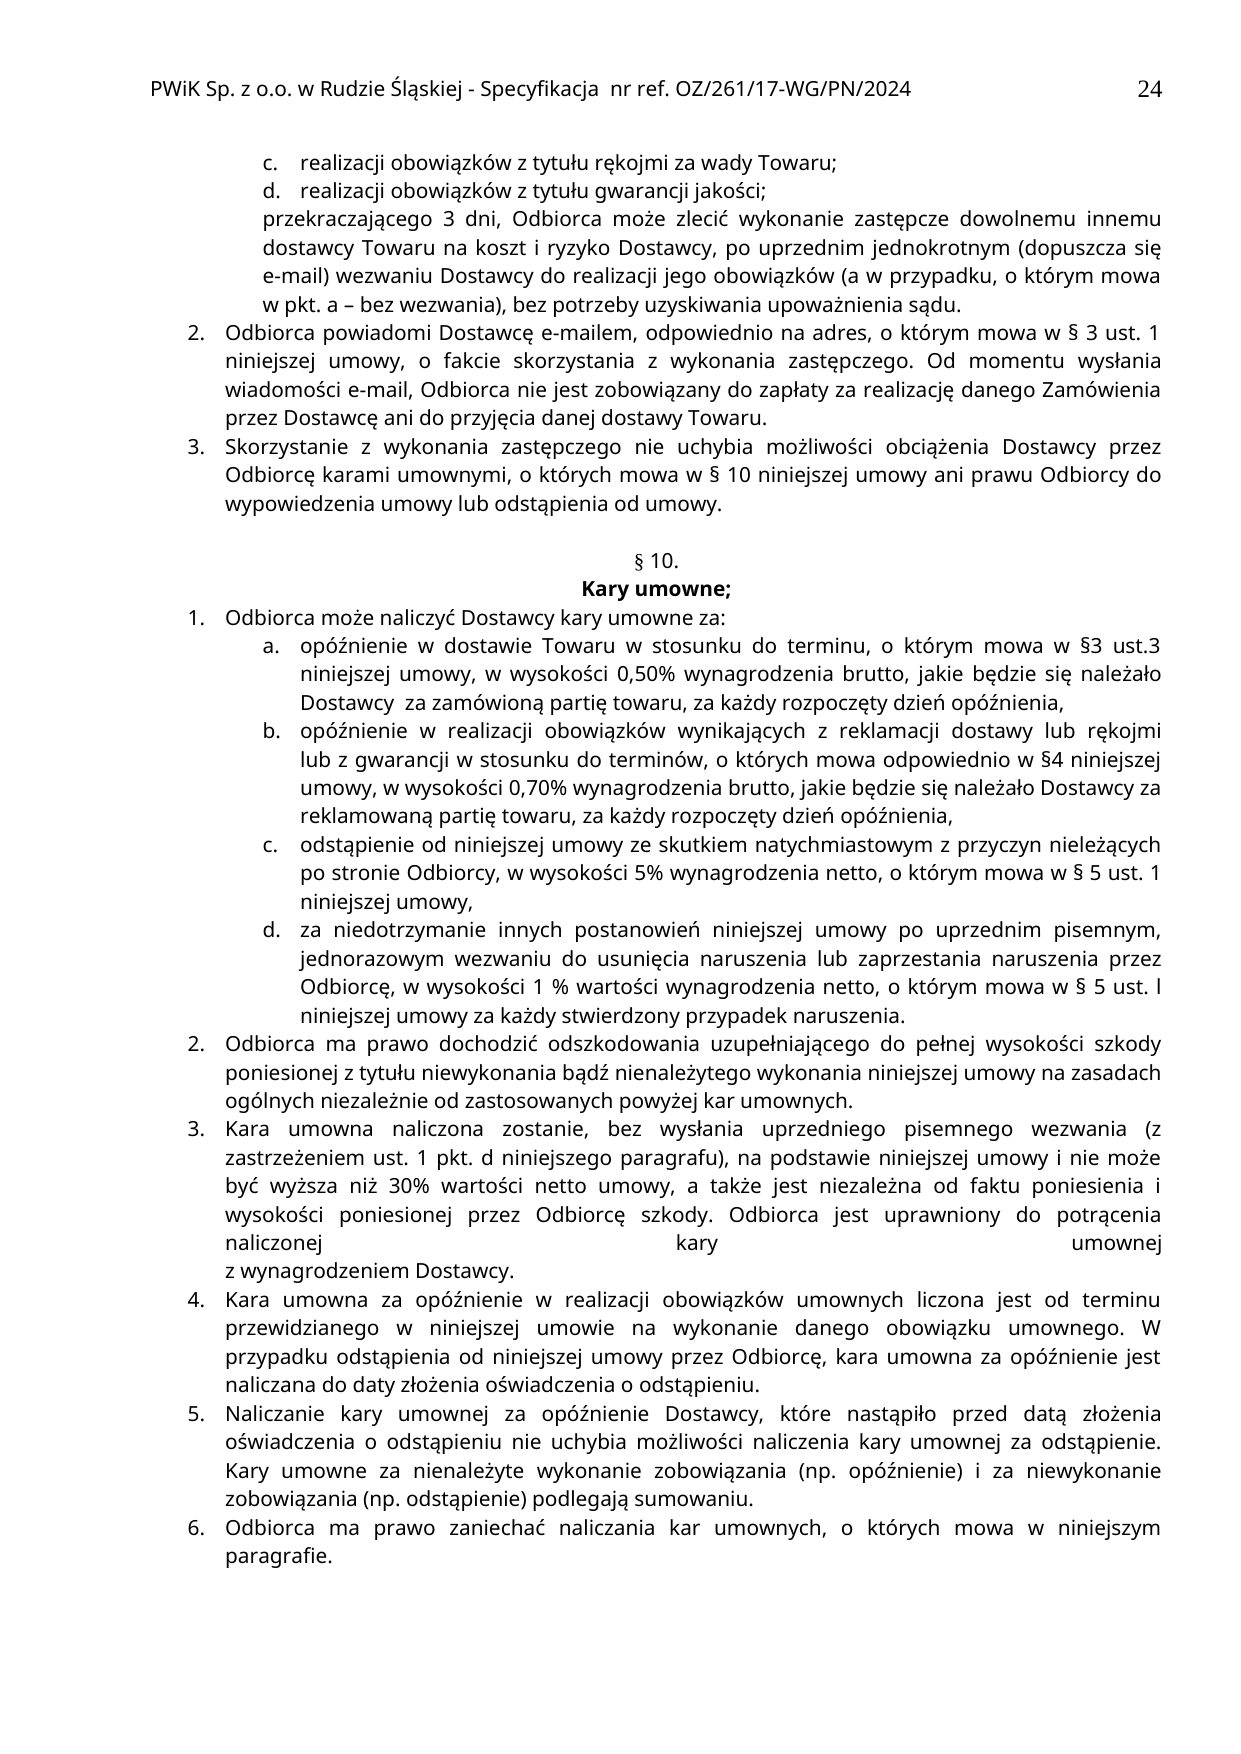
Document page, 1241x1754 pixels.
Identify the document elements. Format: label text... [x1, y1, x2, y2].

text Kary umowne; [150, 574, 1162, 603]
list Odbiorca ma prawo zaniechać naliczania kar umownych, o których mowa w niniejszym paragrafie. [187, 1513, 1162, 1569]
list opóźnienie w realizacji obowiązków wynikających z reklamacji dostawy lub rękojmi lub z gwarancji w stosunku do terminów, o których mowa odpowiednio w §4 niniejszej umowy, w wysokości 0,70% wynagrodzenia brutto, jakie będzie się należało Dostawcy za reklamowaną partię towaru, za każdy rozpoczęty dzień opóźnienia, [262, 716, 1162, 830]
list realizacji obowiązków z tytułu rękojmi za wady Towaru; [262, 148, 1162, 176]
list realizacji obowiązków z tytułu gwarancji jakości; [262, 176, 1162, 204]
list Odbiorca powiadomi Dostawcę e-mailem, odpowiednio na adres, o którym mowa w § 3 ust. 1 niniejszej umowy, o fakcie skorzystania z wykonania zastępczego. Od momentu wysłania wiadomości e-mail, Odbiorca nie jest zobowiązany do zapłaty za realizację danego Zamówienia przez Dostawcę ani do przyjęcia danej dostawy Towaru. [187, 318, 1162, 432]
list Kara umowna za opóźnienie w realizacji obowiązków umownych liczona jest od terminu przewidzianego w niniejszej umowie na wykonanie danego obowiązku umownego. W przypadku odstąpienia od niniejszej umowy przez Odbiorcę, kara umowna za opóźnienie jest naliczana do daty złożenia oświadczenia o odstąpieniu. [187, 1285, 1162, 1399]
list odstąpienie od niniejszej umowy ze skutkiem natychmiastowym z przyczyn nieleżących po stronie Odbiorcy, w wysokości 5% wynagrodzenia netto, o którym mowa w § 5 ust. 1 niniejszej umowy, [262, 830, 1162, 915]
list Skorzystanie z wykonania zastępczego nie uchybia możliwości obciążenia Dostawcy przez Odbiorcę karami umownymi, o których mowa w § 10 niniejszej umowy ani prawu Odbiorcy do wypowiedzenia umowy lub odstąpienia od umowy. [187, 432, 1162, 517]
text 10. [150, 546, 1162, 574]
list Odbiorca może naliczyć Dostawcy kary umowne za: [187, 603, 1162, 631]
list za niedotrzymanie innych postanowień niniejszej umowy po uprzednim pisemnym, jednorazowym wezwaniu do usunięcia naruszenia lub zaprzestania naruszenia przez Odbiorcę, w wysokości 1 % wartości wynagrodzenia netto, o którym mowa w § 5 ust. l niniejszej umowy za każdy stwierdzony przypadek naruszenia. [262, 915, 1162, 1029]
list Kara umowna naliczona zostanie, bez wysłania uprzedniego pisemnego wezwania (z zastrzeżeniem ust. 1 pkt. d niniejszego paragrafu), na podstawie niniejszej umowy i nie może być wyższa niż 30% wartości netto umowy, a także jest niezależna od faktu poniesienia i wysokości poniesionej przez Odbiorcę szkody. Odbiorca jest uprawniony do potrącenia naliczonej kary umownej z wynagrodzeniem Dostawcy. [187, 1114, 1162, 1285]
list opóźnienie w dostawie Towaru w stosunku do terminu, o którym mowa w §3 ust.3 niniejszej umowy, w wysokości 0,50% wynagrodzenia brutto, jakie będzie się należało Dostawcy za zamówioną partię towaru, za każdy rozpoczęty dzień opóźnienia, [262, 631, 1162, 716]
list Odbiorca ma prawo dochodzić odszkodowania uzupełniającego do pełnej wysokości szkody poniesionej z tytułu niewykonania bądź nienależytego wykonania niniejszej umowy na zasadach ogólnych niezależnie od zastosowanych powyżej kar umownych. [187, 1029, 1162, 1114]
text przekraczającego 3 dni, Odbiorca może zlecić wykonanie zastępcze dowolnemu innemu dostawcy Towaru na koszt i ryzyko Dostawcy, po uprzednim jednokrotnym (dopuszcza się e-mail) wezwaniu Dostawcy do realizacji jego obowiązków (a w przypadku, o którym mowa w pkt. a – bez wezwania), bez potrzeby uzyskiwania upoważnienia sądu. [262, 204, 1162, 318]
list Naliczanie kary umownej za opóźnienie Dostawcy, które nastąpiło przed datą złożenia oświadczenia o odstąpieniu nie uchybia możliwości naliczenia kary umownej za odstąpienie. Kary umowne za nienależyte wykonanie zobowiązania (np. opóźnienie) i za niewykonanie zobowiązania (np. odstąpienie) podlegają sumowaniu. [187, 1399, 1162, 1513]
